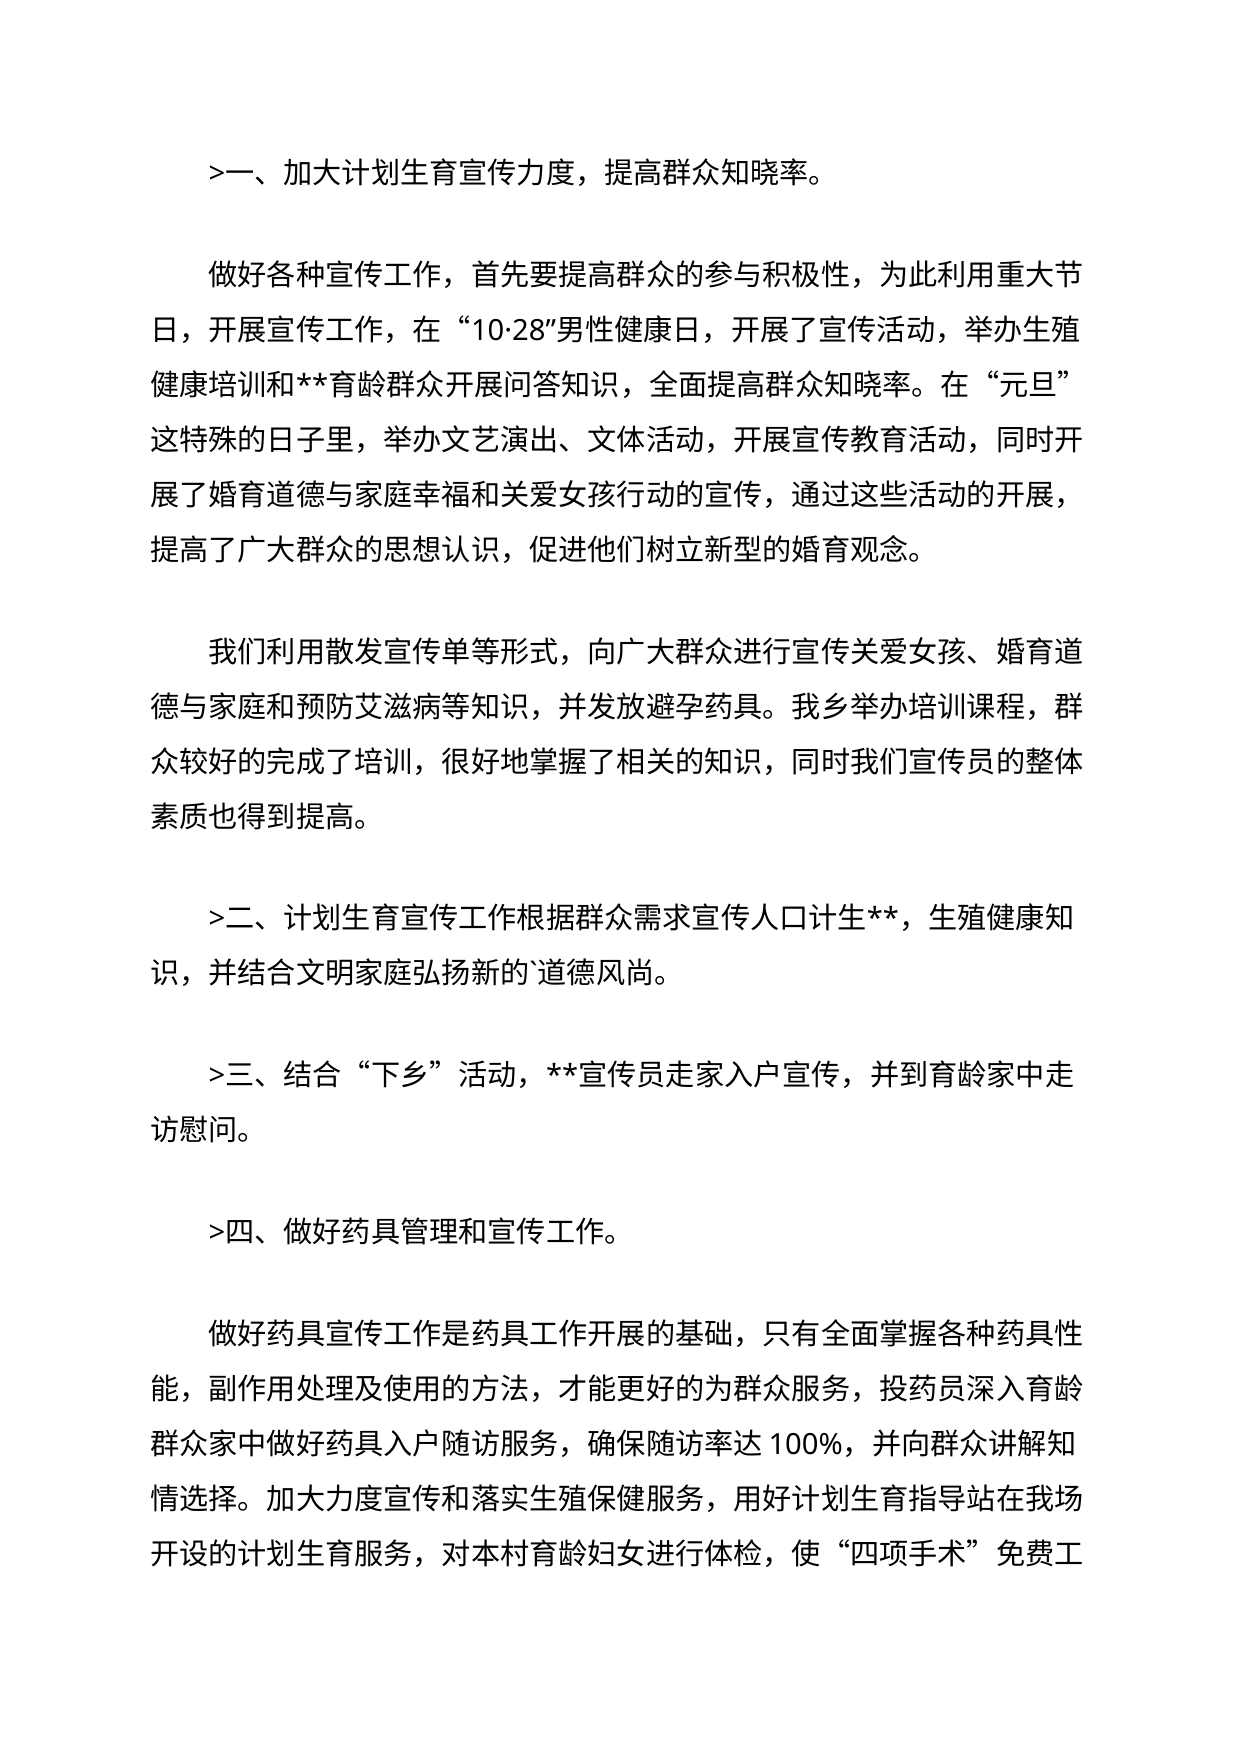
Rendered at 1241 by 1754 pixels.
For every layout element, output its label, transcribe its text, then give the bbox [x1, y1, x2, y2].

text >四、做好药具管理和宣传工作。 [150, 1209, 1090, 1251]
text 我们利用散发宣传单等形式，向广大群众进行宣传关爱女孩、婚育道德与家庭和预防艾滋病等知识，并发放避孕药具。我乡举办培训课程，群众较好的完成了培训，很好地掌握了相关的知识，同时我们宣传员的整体素质也得到提高。 [150, 628, 1090, 835]
text 做好各种宣传工作，首先要提高群众的参与积极性，为此利用重大节日，开展宣传工作，在“10·28”男性健康日，开展了宣传活动，举办生殖健康培训和**育龄群众开展问答知识，全面提高群众知晓率。在“元旦”这特殊的日子里，举办文艺演出、文体活动，开展宣传教育活动，同时开展了婚育道德与家庭幸福和关爱女孩行动的宣传，通过这些活动的开展，提高了广大群众的思想认识，促进他们树立新型的婚育观念。 [150, 252, 1090, 569]
text >二、计划生育宣传工作根据群众需求宣传人口计生**，生殖健康知识，并结合文明家庭弘扬新的`道德风尚。 [150, 895, 1090, 992]
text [150, 1311, 1090, 1573]
text >一、加大计划生育宣传力度，提高群众知晓率。 [150, 150, 1090, 192]
text >三、结合“下乡”活动，**宣传员走家入户宣传，并到育龄家中走访慰问。 [150, 1052, 1090, 1149]
